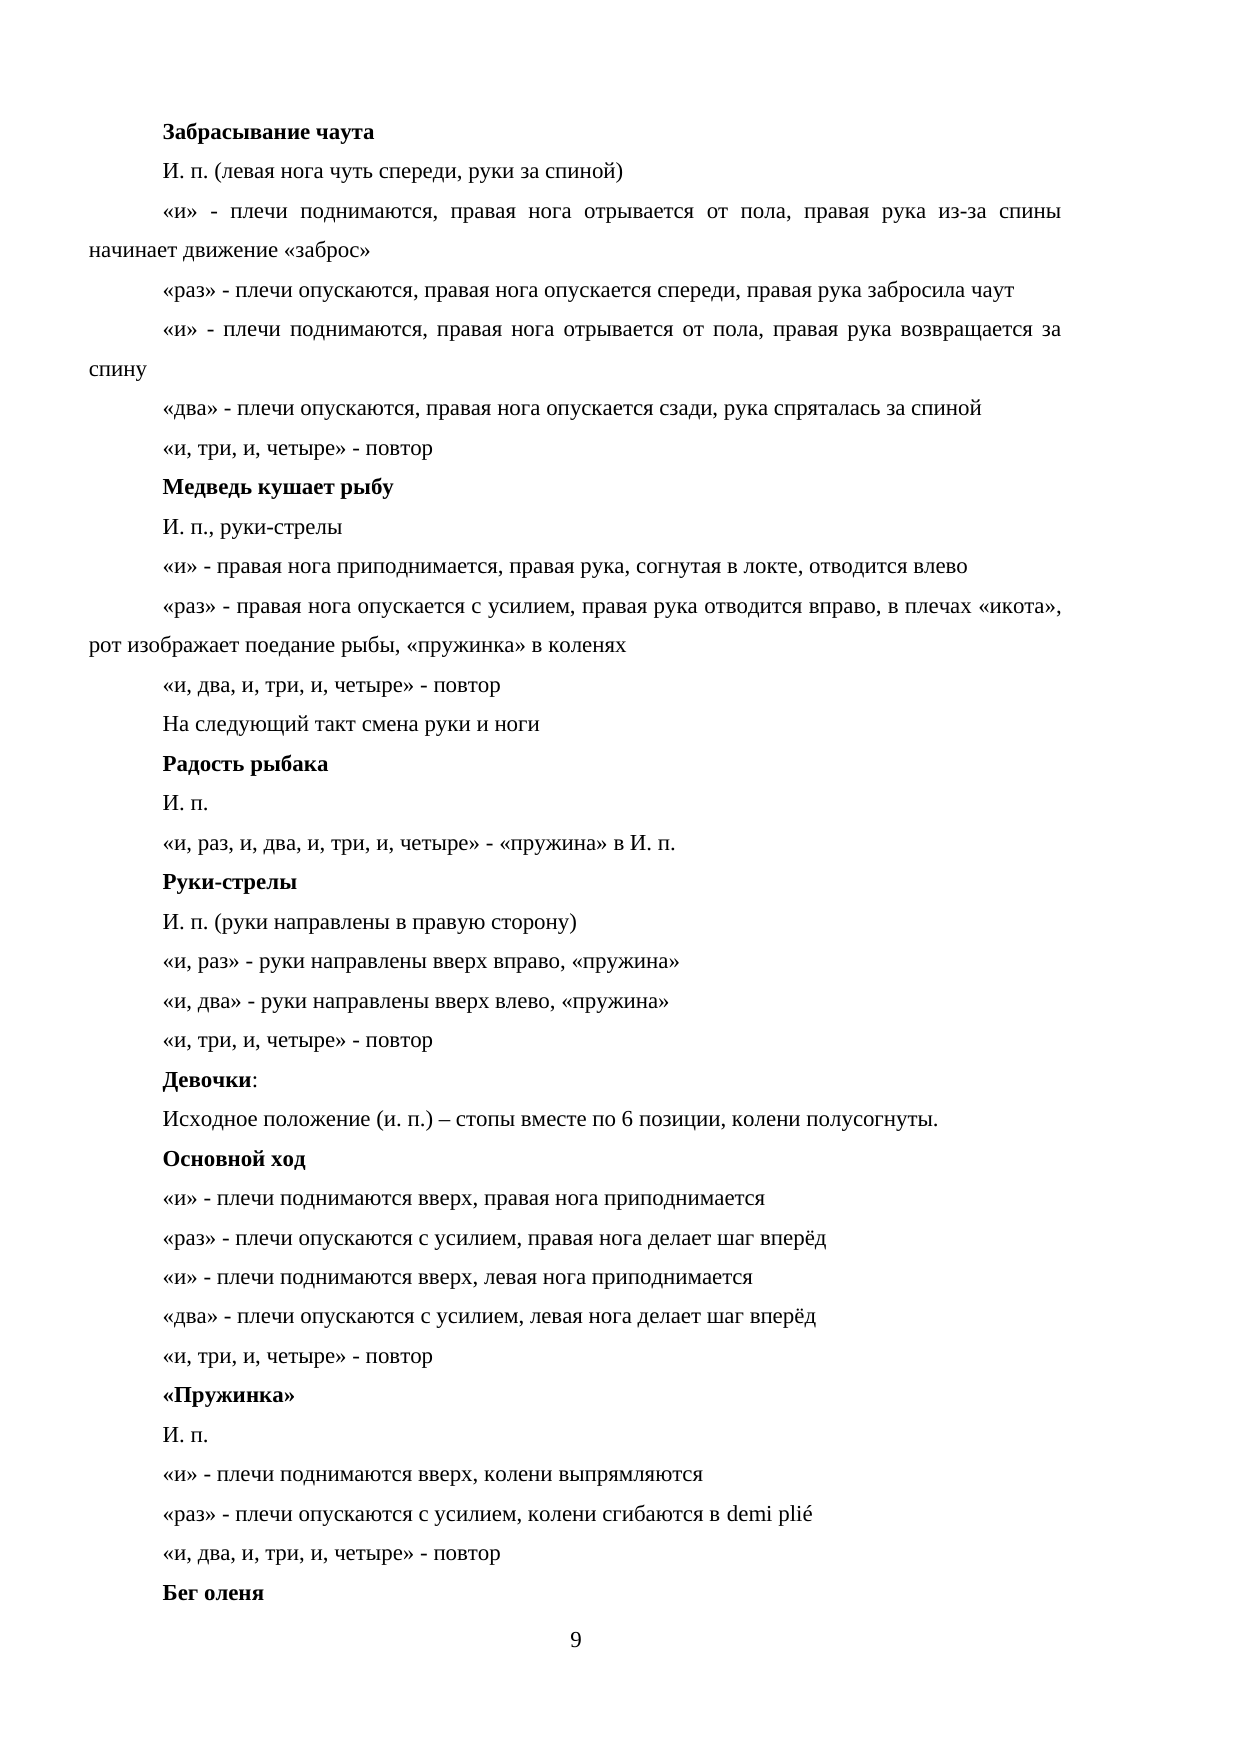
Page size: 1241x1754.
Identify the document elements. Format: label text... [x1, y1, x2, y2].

text «и, три, и, четыре» - повтор [88, 1026, 1063, 1052]
text «и, два» - руки направлены вверх влево, «пружина» [88, 987, 1063, 1013]
text «раз» - плечи опускаются, правая нога опускается спереди, правая рука забросила чаут [88, 276, 1063, 302]
text «раз» - плечи опускаются с усилием, колени сгибаются в demi plié [88, 1500, 1063, 1526]
text И. п. (левая нога чуть спереди, руки за спиной) [88, 158, 1063, 184]
text Бег оленя [88, 1579, 1063, 1605]
text «и» - плечи поднимаются, правая нога отрывается от пола, правая рука возвращается за спину [88, 316, 1063, 381]
text «раз» - правая нога опускается с усилием, правая рука отводится вправо, в плечах «икота», рот изображает поедание рыбы, «пружинка» в коленях [88, 592, 1063, 658]
text «раз» - плечи опускаются с усилием, правая нога делает шаг вперёд [88, 1223, 1063, 1250]
text И. п. (руки направлены в правую сторону) [88, 908, 1063, 934]
text «Пружинка» [88, 1381, 1063, 1408]
text «два» - плечи опускаются, правая нога опускается сзади, рука спряталась за спиной [88, 394, 1063, 421]
text Основной ход [88, 1144, 1063, 1171]
text «и» - правая нога приподнимается, правая рука, согнутая в локте, отводится влево [88, 552, 1063, 579]
text «и, раз, и, два, и, три, и, четыре» - «пружина» в И. п. [88, 829, 1063, 855]
text «и, три, и, четыре» - повтор [88, 434, 1063, 460]
text «и, три, и, четыре» - повтор [88, 1342, 1063, 1368]
text «и» - плечи поднимаются вверх, правая нога приподнимается [88, 1184, 1063, 1210]
text И. п. [88, 789, 1063, 816]
text И. п., руки-стрелы [88, 513, 1063, 539]
text Руки-стрелы [88, 868, 1063, 894]
text Забрасывание чаута [88, 118, 1063, 144]
text На следующий такт смена руки и ноги [88, 710, 1063, 737]
text «и, два, и, три, и, четыре» - повтор [88, 1539, 1063, 1566]
text Медведь кушает рыбу [88, 473, 1063, 500]
text «и» - плечи поднимаются, правая нога отрывается от пола, правая рука из-за спины начинает движение «заброс» [88, 197, 1063, 263]
text Радость рыбака [88, 750, 1063, 776]
text Исходное положение (и. п.) – стопы вместе по 6 позиции, колени полусогнуты. [88, 1105, 1063, 1131]
text И. п. [88, 1421, 1063, 1447]
text «и, раз» - руки направлены вверх вправо, «пружина» [88, 947, 1063, 973]
text «и, два, и, три, и, четыре» - повтор [88, 671, 1063, 697]
text «и» - плечи поднимаются вверх, колени выпрямляются [88, 1460, 1063, 1487]
text Девочки: [88, 1066, 1063, 1092]
text «два» - плечи опускаются с усилием, левая нога делает шаг вперёд [88, 1302, 1063, 1329]
text «и» - плечи поднимаются вверх, левая нога приподнимается [88, 1263, 1063, 1289]
